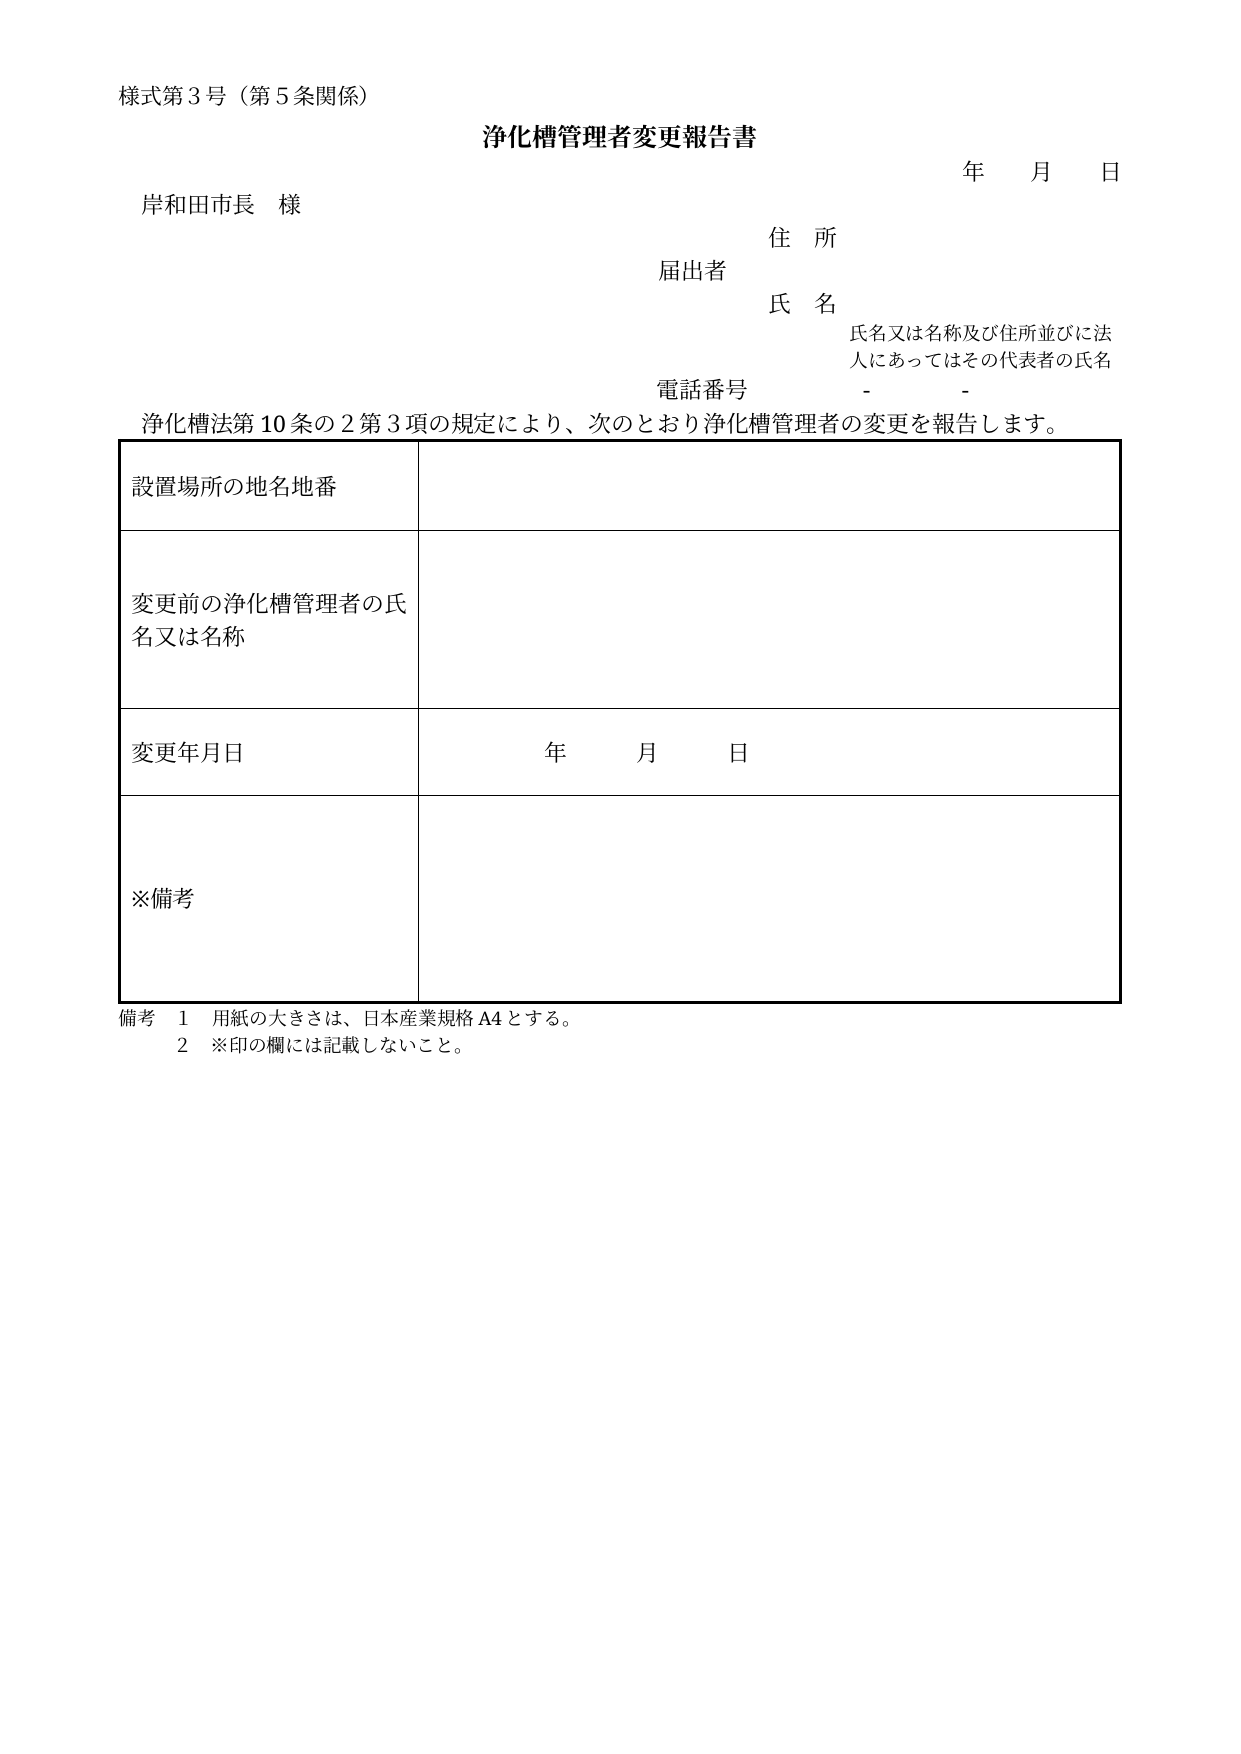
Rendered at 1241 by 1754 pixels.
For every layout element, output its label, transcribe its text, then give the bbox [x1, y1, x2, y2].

table_cell [419, 796, 1119, 1001]
text 氏 名 [118, 286, 1122, 319]
table_header 設置場所の地名地番 [121, 442, 418, 530]
text 年 月 日 [118, 154, 1122, 187]
text 届出者 [118, 253, 1122, 286]
table_header [419, 442, 1119, 530]
table_cell 変更前の浄化槽管理者の氏名又は名称 [121, 531, 418, 708]
text 浄化槽管理者変更報告書 [118, 118, 1122, 154]
text 岸和田市長 様 [118, 187, 1122, 220]
text 浄化槽法第10条の２第３項の規定により、次のとおり浄化槽管理者の変更を報告します。 [118, 406, 1122, 439]
text 備考 １ 用紙の大きさは、日本産業規格A4とする。 [118, 1004, 1122, 1031]
text 電話番号 - - [118, 373, 1030, 406]
text 人にあってはその代表者の氏名 [118, 346, 1122, 373]
text 氏名又は名称及び住所並びに法 [118, 319, 1122, 346]
table_cell 変更年月日 [121, 709, 418, 794]
text 住 所 [118, 220, 1122, 253]
text ２ ※印の欄には記載しないこと。 [173, 1031, 1122, 1058]
table_cell ※備考 [121, 796, 418, 1001]
table_cell [419, 531, 1119, 708]
table_cell 年 月 日 [419, 709, 1119, 794]
